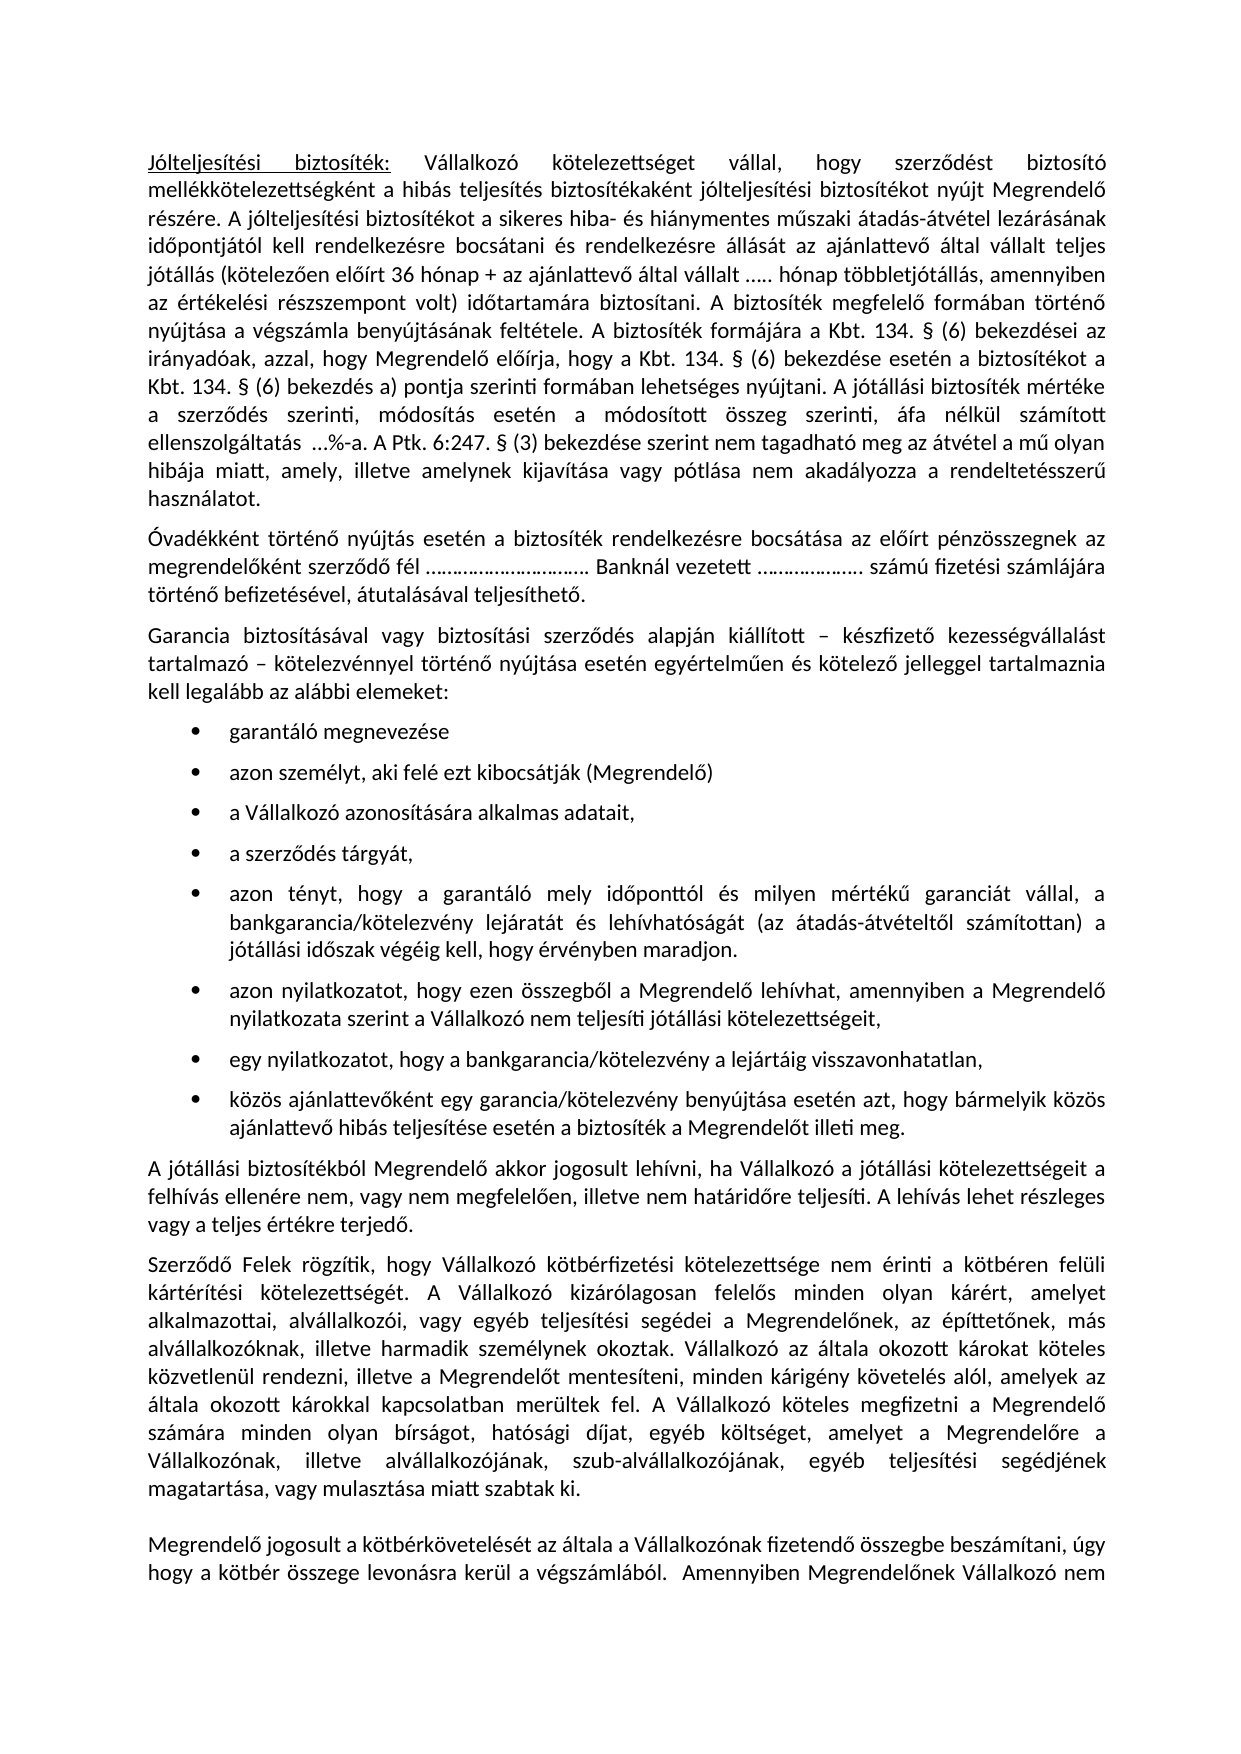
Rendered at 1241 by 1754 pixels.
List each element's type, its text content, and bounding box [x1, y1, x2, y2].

text A jótállási biztosítékból Megrendelő akkor jogosult lehívni, ha Vállalkozó a jótállási kötelezettségeit a felhívás ellenére nem, vagy nem megfelelően, illetve nem határidőre teljesíti. A lehívás lehet részleges vagy a teljes értékre terjedő. [148, 1154, 1107, 1238]
list közös ajánlattevőként egy garancia/kötelezvény benyújtása esetén azt, hogy bármelyik közös ajánlattevő hibás teljesítése esetén a biztosíték a Megrendelőt illeti meg. [192, 1085, 1107, 1141]
list a Vállalkozó azonosítására alkalmas adatait, [192, 798, 1107, 827]
list azon nyilatkozatot, hogy ezen összegből a Megrendelő lehívhat, amennyiben a Megrendelő nyilatkozata szerint a Vállalkozó nem teljesíti jótállási kötelezettségeit, [192, 976, 1107, 1032]
text Garancia biztosításával vagy biztosítási szerződés alapján kiállított – készfizető kezességvállalást tartalmazó – kötelezvénnyel történő nyújtása esetén egyértelműen és kötelező jelleggel tartalmaznia kell legalább az alábbi elemeket: [148, 621, 1107, 705]
list garantáló megnevezése [192, 717, 1107, 746]
list egy nyilatkozatot, hogy a bankgarancia/kötelezvény a lejártáig visszavonhatatlan, [192, 1045, 1107, 1073]
list azon tényt, hogy a garantáló mely időponttól és milyen mértékű garanciát vállal, a bankgarancia/kötelezvény lejáratát és lehívhatóságát (az átadás-átvételtől számítottan) a jótállási időszak végéig kell, hogy érvényben maradjon. [192, 879, 1107, 964]
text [148, 1531, 1107, 1587]
list a szerződés tárgyát, [192, 839, 1107, 867]
text Jólteljesítési biztosíték: Vállalkozó kötelezettséget vállal, hogy szerződést biztosító mellékkötelezettségként a hibás teljesítés biztosítékaként jólteljesítési biztosítékot nyújt Megrendelő részére. A jólteljesítési biztosítékot a sikeres hiba- és hiánymentes műszaki átadás-átvétel lezárásának időpontjától kell rendelkezésre bocsátani és rendelkezésre állását az ajánlattevő által vállalt teljes jótállás (kötelezően előírt 36 hónap + az ajánlattevő által vállalt ….. hónap többletjótállás, amennyiben az értékelési részszempont volt) időtartamára biztosítani. A biztosíték megfelelő formában történő nyújtása a végszámla benyújtásának feltétele. A biztosíték formájára a Kbt. 134. § (6) bekezdései az irányadóak, azzal, hogy Megrendelő előírja, hogy a Kbt. 134. § (6) bekezdése esetén a biztosítékot a Kbt. 134. § (6) bekezdés a) pontja szerinti formában lehetséges nyújtani. A jótállási biztosíték mértéke a szerződés szerinti, módosítás esetén a módosított összeg szerinti, áfa nélkül számított ellenszolgáltatás …%-a. A Ptk. 6:247. § (3) bekezdése szerint nem tagadható meg az átvétel a mű olyan hibája miatt, amely, illetve amelynek kijavítása vagy pótlása nem akadályozza a rendeltetésszerű használatot. [148, 148, 1107, 512]
text Szerződő Felek rögzítik, hogy Vállalkozó kötbérfizetési kötelezettsége nem érinti a kötbéren felüli kártérítési kötelezettségét. A Vállalkozó kizárólagosan felelős minden olyan kárért, amelyet alkalmazottai, alvállalkozói, vagy egyéb teljesítési segédei a Megrendelőnek, az építtetőnek, más alvállalkozóknak, illetve harmadik személynek okoztak. Vállalkozó az általa okozott károkat köteles közvetlenül rendezni, illetve a Megrendelőt mentesíteni, minden kárigény követelés alól, amelyek az általa okozott károkkal kapcsolatban merültek fel. A Vállalkozó köteles megfizetni a Megrendelő számára minden olyan bírságot, hatósági díjat, egyéb költséget, amelyet a Megrendelőre a Vállalkozónak, illetve alvállalkozójának, szub-alvállalkozójának, egyéb teljesítési segédjének magatartása, vagy mulasztása miatt szabtak ki. [148, 1250, 1107, 1502]
text Óvadékként történő nyújtás esetén a biztosíték rendelkezésre bocsátása az előírt pénzösszegnek az megrendelőként szerződő fél …………………………. Banknál vezetett ……………….. számú fizetési számlájára történő befizetésével, átutalásával teljesíthető. [148, 524, 1107, 608]
list azon személyt, aki felé ezt kibocsátják (Megrendelő) [192, 758, 1107, 786]
